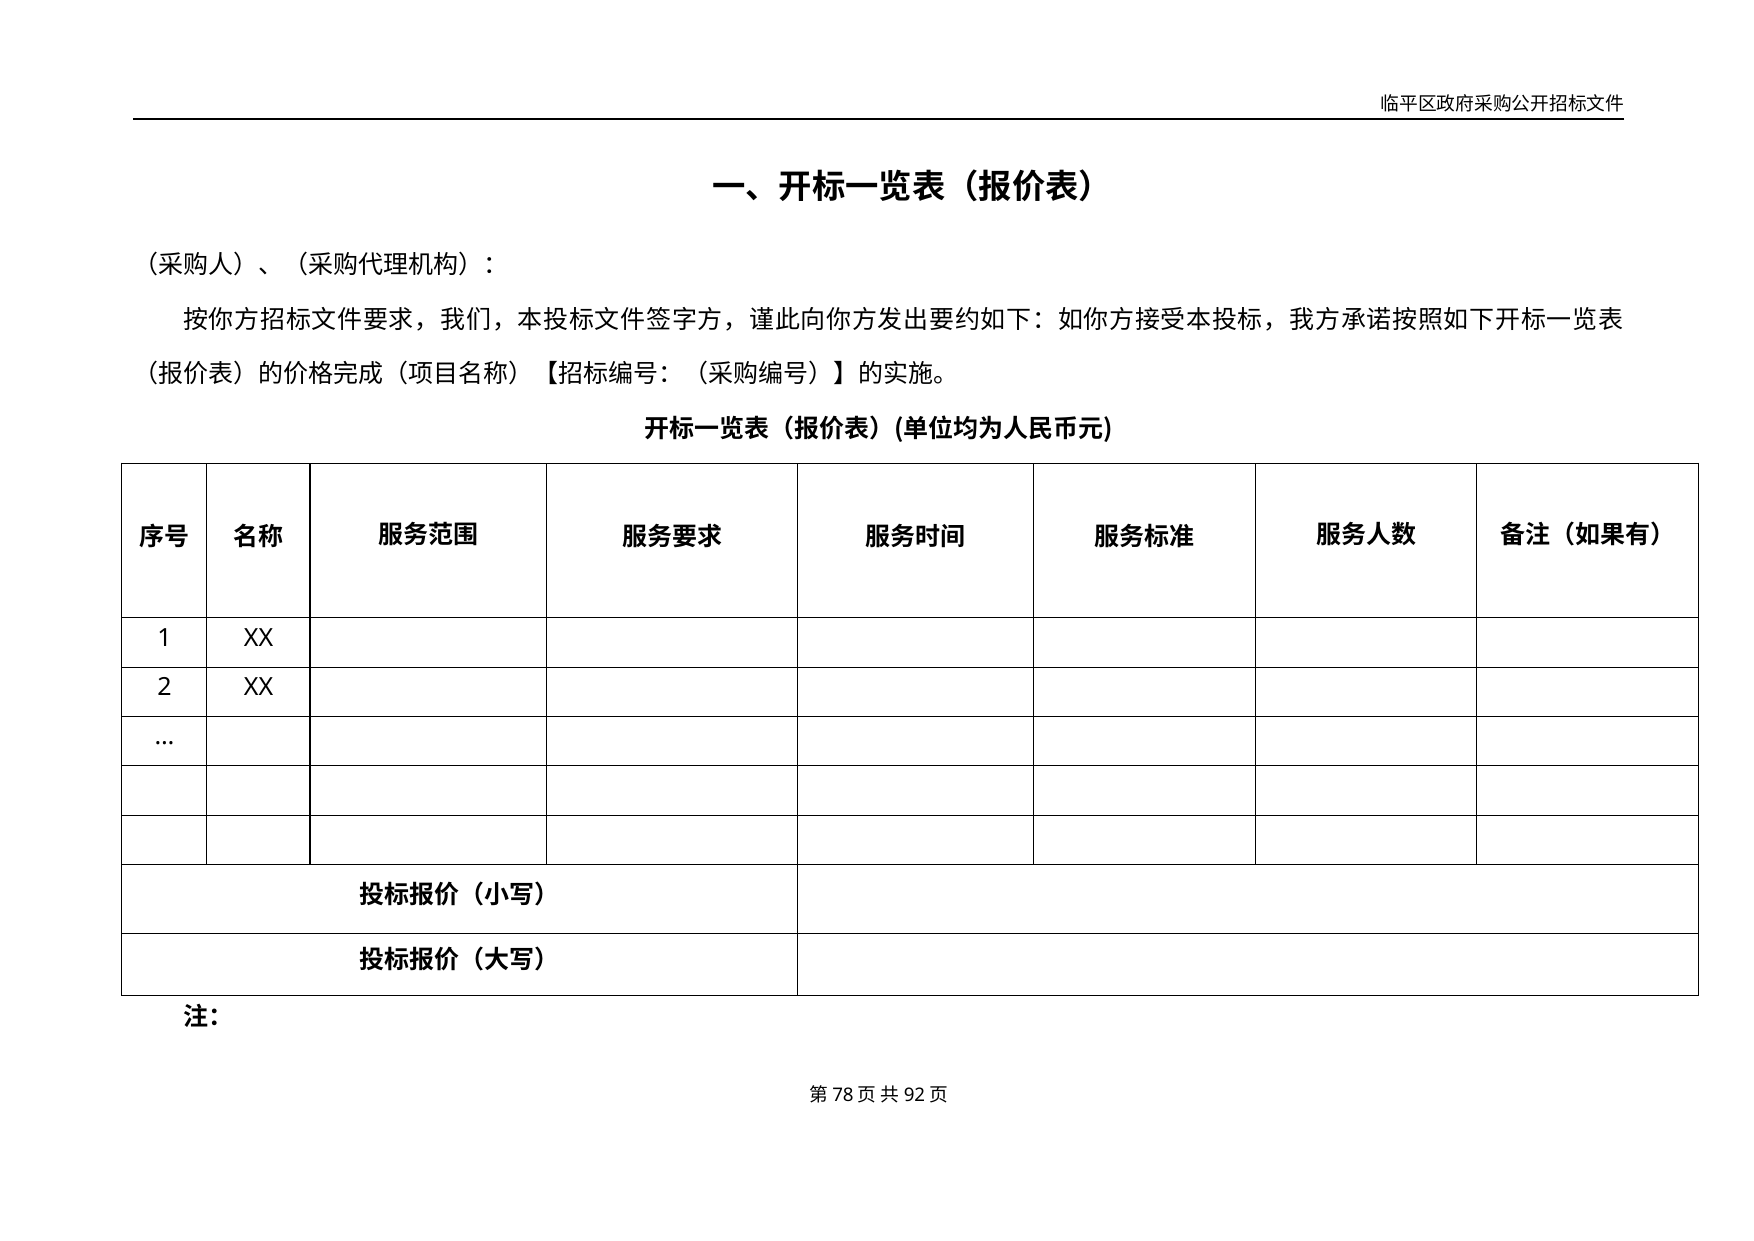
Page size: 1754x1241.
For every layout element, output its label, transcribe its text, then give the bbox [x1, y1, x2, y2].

table_cell [798, 816, 1033, 864]
text 一、开标一览表（报价表） [133, 160, 1624, 208]
table_cell [1256, 668, 1476, 716]
table_header 备注（如果有） [1477, 464, 1698, 617]
table_cell [547, 618, 797, 667]
table_cell [1034, 816, 1255, 864]
table_cell [547, 668, 797, 716]
table_cell [547, 717, 797, 765]
table_cell XX [207, 668, 309, 716]
table_cell [207, 766, 309, 815]
table_cell 2 [122, 668, 206, 716]
table_cell [798, 934, 1698, 995]
table_cell [1034, 766, 1255, 815]
table_cell [311, 618, 546, 667]
table_cell [1477, 766, 1698, 815]
table_cell [311, 668, 546, 716]
table_cell [207, 816, 309, 864]
table_cell [1477, 668, 1698, 716]
table_header 名称 [207, 464, 309, 617]
table_cell [798, 766, 1033, 815]
table_cell [798, 865, 1698, 933]
table_cell [311, 766, 546, 815]
table_cell 投标报价（大写） [122, 934, 797, 995]
table_cell [311, 717, 546, 765]
table_cell [798, 717, 1033, 765]
table_cell [547, 816, 797, 864]
table_cell [122, 766, 206, 815]
table_cell [547, 766, 797, 815]
table_cell [1477, 618, 1698, 667]
table_cell [122, 816, 206, 864]
table_cell 投标报价（小写） [122, 865, 797, 933]
table_cell 1 [122, 618, 206, 667]
table_cell [1256, 717, 1476, 765]
table_cell [1256, 618, 1476, 667]
text 开标一览表（报价表）(单位均为人民币元) [133, 408, 1624, 444]
table_cell [1477, 717, 1698, 765]
table_cell [1034, 717, 1255, 765]
table_cell XX [207, 618, 309, 667]
table_cell [1256, 766, 1476, 815]
table_cell … [122, 717, 206, 765]
table_header 序号 [122, 464, 206, 617]
table_header 服务范围 [311, 464, 546, 617]
table_header 服务标准 [1034, 464, 1255, 617]
table_cell [207, 717, 309, 765]
table_cell [311, 816, 546, 864]
text 注： [183, 996, 1624, 1032]
text 按你方招标文件要求，我们，本投标文件签字方，谨此向你方发出要约如下：如你方接受本投标，我方承诺按照如下开标一览表（报价表）的价格完成（项目名称）【招标编号：（采购编号）】的实施。 [133, 299, 1624, 390]
table_header 服务要求 [547, 464, 797, 617]
table_header 服务人数 [1256, 464, 1476, 617]
table_header 服务时间 [798, 464, 1033, 617]
table_cell [1256, 816, 1476, 864]
table_cell [798, 668, 1033, 716]
table_cell [1034, 618, 1255, 667]
table_cell [1034, 668, 1255, 716]
text （采购人）、（采购代理机构）： [133, 245, 1624, 281]
table_cell [798, 618, 1033, 667]
table_cell [1477, 816, 1698, 864]
